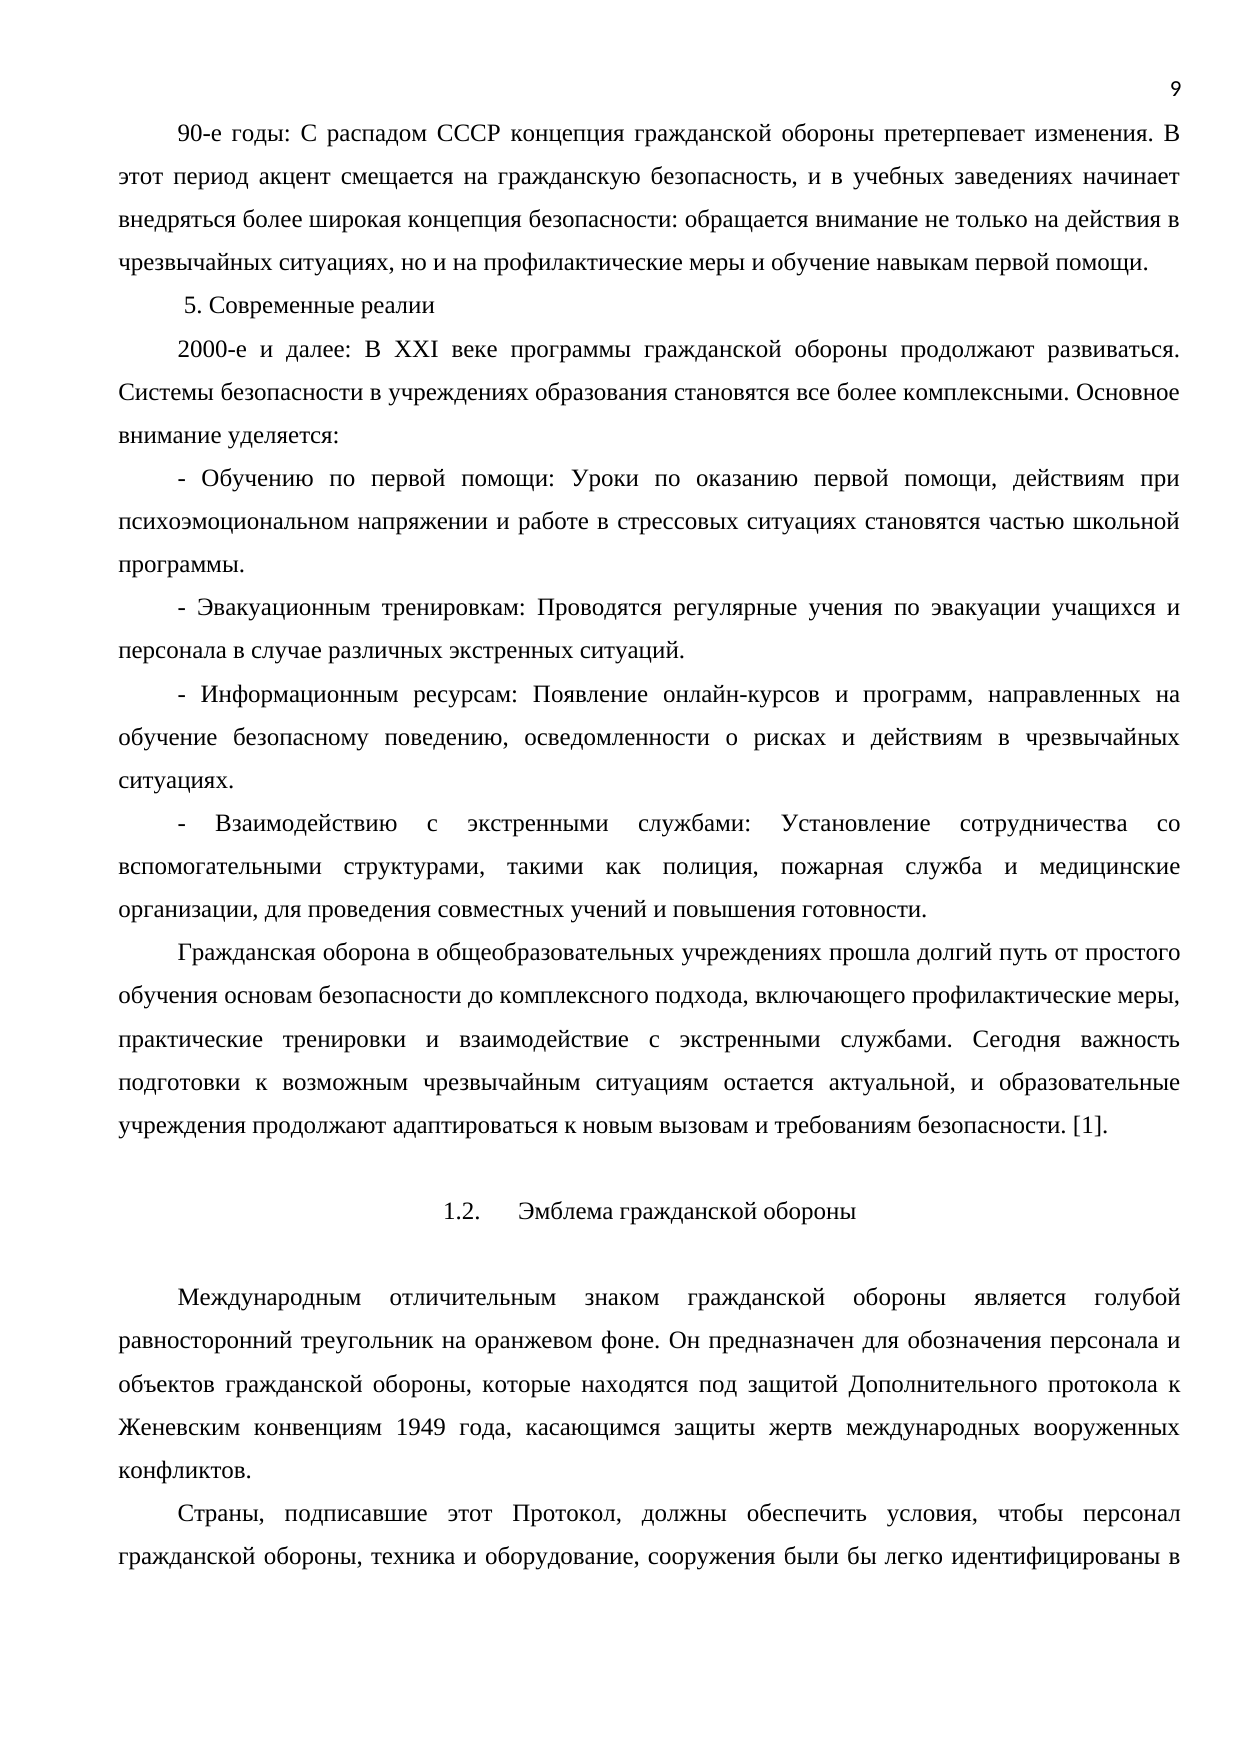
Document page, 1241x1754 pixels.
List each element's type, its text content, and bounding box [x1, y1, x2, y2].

text - Информационным ресурсам: Появление онлайн-курсов и программ, направленных на обучение безопасному поведению, осведомленности о рисках и действиям в чрезвычайных ситуациях. [118, 679, 1181, 794]
text - Эвакуационным тренировкам: Проводятся регулярные учения по эвакуации учащихся и персонала в случае различных экстренных ситуаций. [118, 592, 1181, 664]
list Эмблема гражданской обороны [118, 1196, 1181, 1225]
text Международным отличительным знаком гражданской обороны является голубой равносторонний треугольник на оранжевом фоне. Он предназначен для обозначения персонала и объектов гражданской обороны, которые находятся под защитой Дополнительного протокола к Женевским конвенциям 1949 года, касающимся защиты жертв международных вооруженных конфликтов. [118, 1282, 1181, 1484]
text 90-е годы: С распадом СССР концепция гражданской обороны претерпевает изменения. В этот период акцент смещается на гражданскую безопасность, и в учебных заведениях начинает внедряться более широкая концепция безопасности: обращается внимание не только на действия в чрезвычайных ситуациях, но и на профилактические меры и обучение навыкам первой помощи. [118, 118, 1181, 276]
text 2000-е и далее: В XXI веке программы гражданской обороны продолжают развиваться. Системы безопасности в учреждениях образования становятся все более комплексными. Основное внимание уделяется: [118, 334, 1181, 449]
text 5. Современные реалии [118, 291, 1181, 319]
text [118, 1498, 1181, 1570]
text - Обучению по первой помощи: Уроки по оказанию первой помощи, действиям при психоэмоциональном напряжении и работе в стрессовых ситуациях становятся частью школьной программы. [118, 463, 1181, 578]
text Гражданская оборона в общеобразовательных учреждениях прошла долгий путь от простого обучения основам безопасности до комплексного подхода, включающего профилактические меры, практические тренировки и взаимодействие с экстренными службами. Сегодня важность подготовки к возможным чрезвычайным ситуациям остается актуальной, и образовательные учреждения продолжают адаптироваться к новым вызовам и требованиям безопасности. [1]. [118, 937, 1181, 1139]
text - Взаимодействию с экстренными службами: Установление сотрудничества со вспомогательными структурами, такими как полиция, пожарная служба и медицинские организации, для проведения совместных учений и повышения готовности. [118, 808, 1181, 923]
